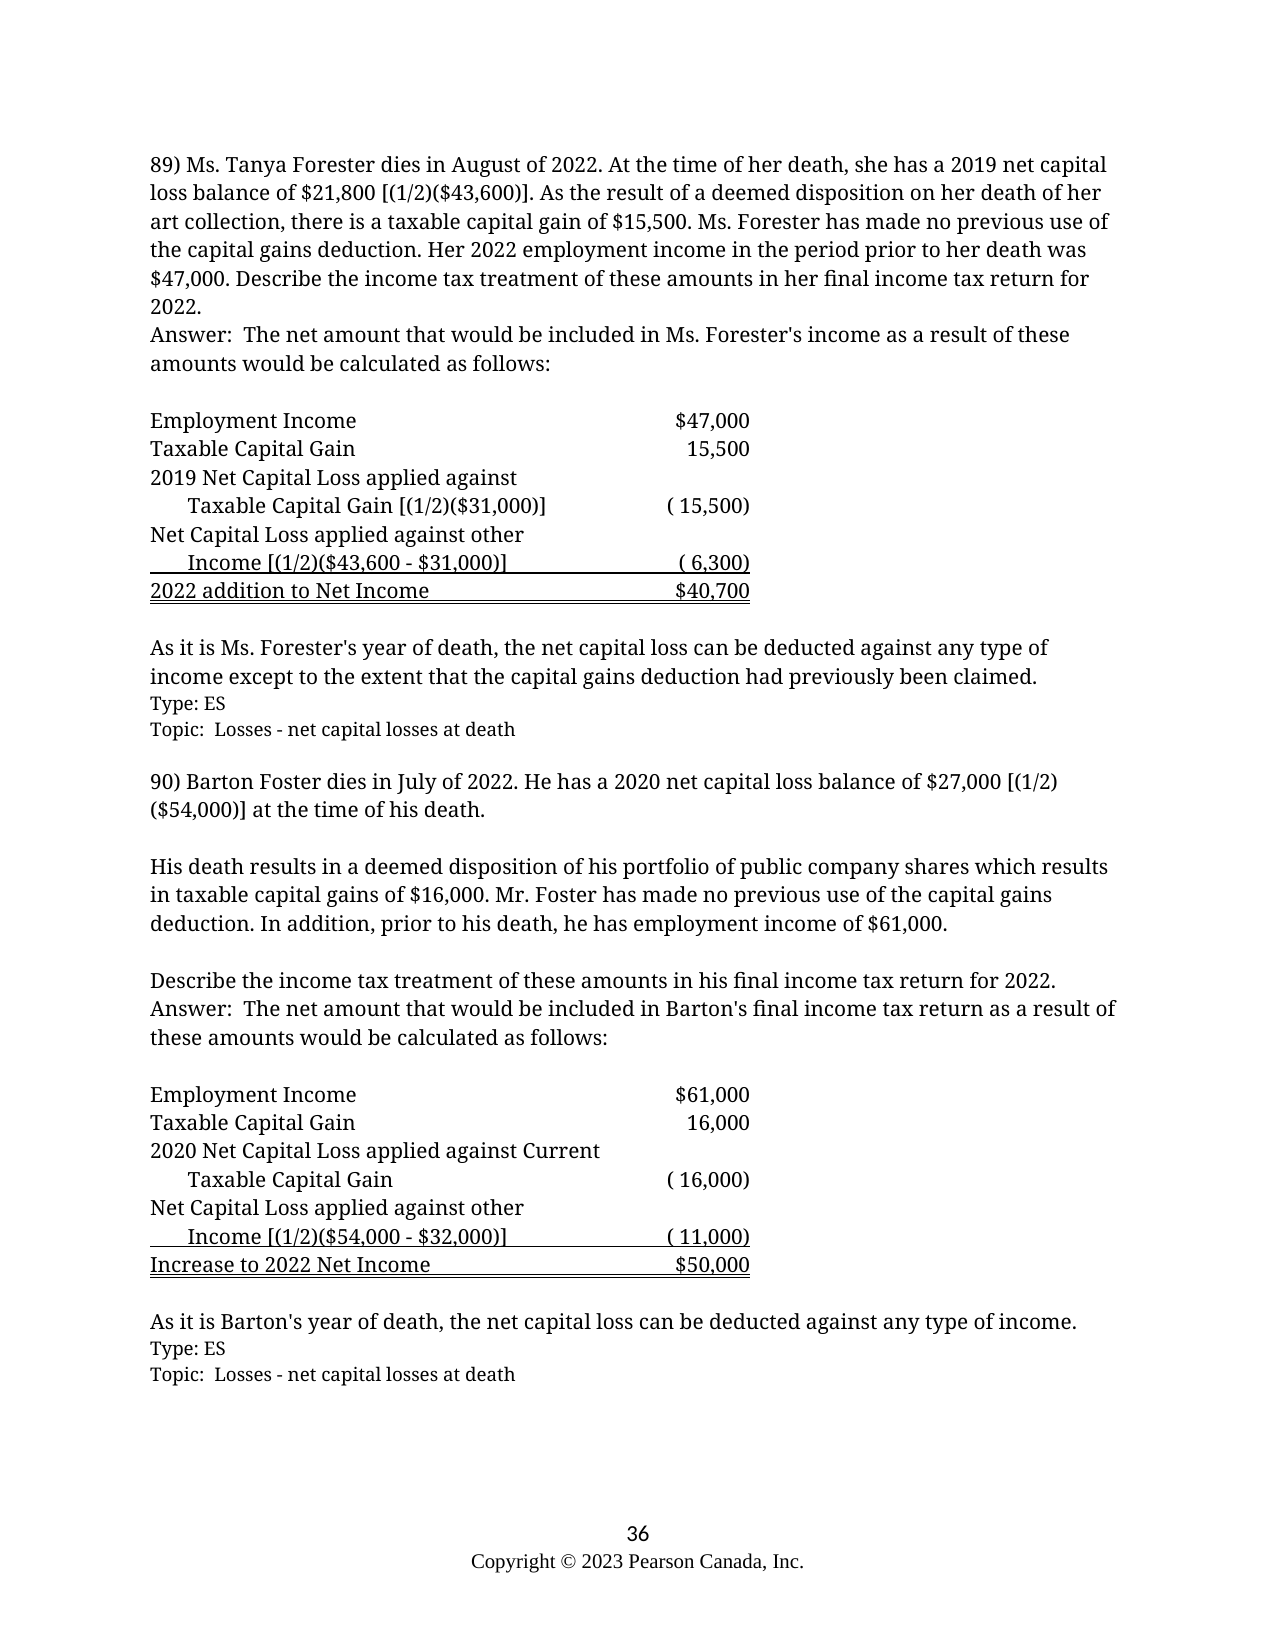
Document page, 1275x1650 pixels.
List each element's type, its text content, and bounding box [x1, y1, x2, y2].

text Net Capital Loss applied against other [150, 1193, 1125, 1222]
text Taxable Capital Gain [(1/2)($31,000)] ( 15,500) [150, 491, 1125, 520]
text Answer: The net amount that would be included in Ms. Forester's income as a result of these amounts would be calculated as follows: [150, 321, 1125, 377]
text 2020 Net Capital Loss applied against Current [150, 1137, 1125, 1165]
text Type: ES [150, 690, 1125, 716]
text 2019 Net Capital Loss applied against [150, 463, 1125, 491]
text His death results in a deemed disposition of his portfolio of public company shares which results in taxable capital gains of $16,000. Mr. Foster has made no previous use of the capital gains deduction. In addition, prior to his death, he has employment income of $61,000. [150, 852, 1125, 937]
text 89) Ms. Tanya Forester dies in August of 2022. At the time of her death, she has a 2019 net capital loss balance of $21,800 [(1/2)($43,600)]. As the result of a deemed disposition on her death of her art collection, there is a taxable capital gain of $15,500. Ms. Forester has made no previous use of the capital gains deduction. Her 2022 employment income in the period prior to her death was $47,000. Describe the income tax treatment of these amounts in her final income tax return for 2022. [150, 150, 1125, 321]
text Taxable Capital Gain 15,500 [150, 434, 1125, 463]
text Net Capital Loss applied against other [150, 520, 1125, 548]
text Topic: Losses - net capital losses at death [150, 716, 1125, 741]
text Topic: Losses - net capital losses at death [150, 1361, 1125, 1387]
text Employment Income $61,000 [150, 1080, 1125, 1108]
text Type: ES [150, 1336, 1125, 1361]
text Describe the income tax treatment of these amounts in his final income tax return for 2022. [150, 966, 1125, 994]
text Increase to 2022 Net Income $50,000 [150, 1250, 1125, 1279]
text Answer: The net amount that would be included in Barton's final income tax return as a result of these amounts would be calculated as follows: [150, 994, 1125, 1051]
text As it is Barton's year of death, the net capital loss can be deducted against any type of income. [150, 1307, 1125, 1336]
text Employment Income $47,000 [150, 406, 1125, 434]
text As it is Ms. Forester's year of death, the net capital loss can be deducted against any type of income except to the extent that the capital gains deduction had previously been claimed. [150, 633, 1125, 690]
text 2022 addition to Net Income $40,700 [150, 577, 1125, 605]
text Income [(1/2)($54,000 - $32,000)] ( 11,000) [150, 1222, 1125, 1250]
text Taxable Capital Gain 16,000 [150, 1108, 1125, 1137]
text 90) Barton Foster dies in July of 2022. He has a 2020 net capital loss balance of $27,000 [(1/2)($54,000)] at the time of his death. [150, 767, 1125, 824]
text Income [(1/2)($43,600 - $31,000)] ( 6,300) [150, 548, 1125, 577]
text Taxable Capital Gain ( 16,000) [150, 1165, 1125, 1193]
